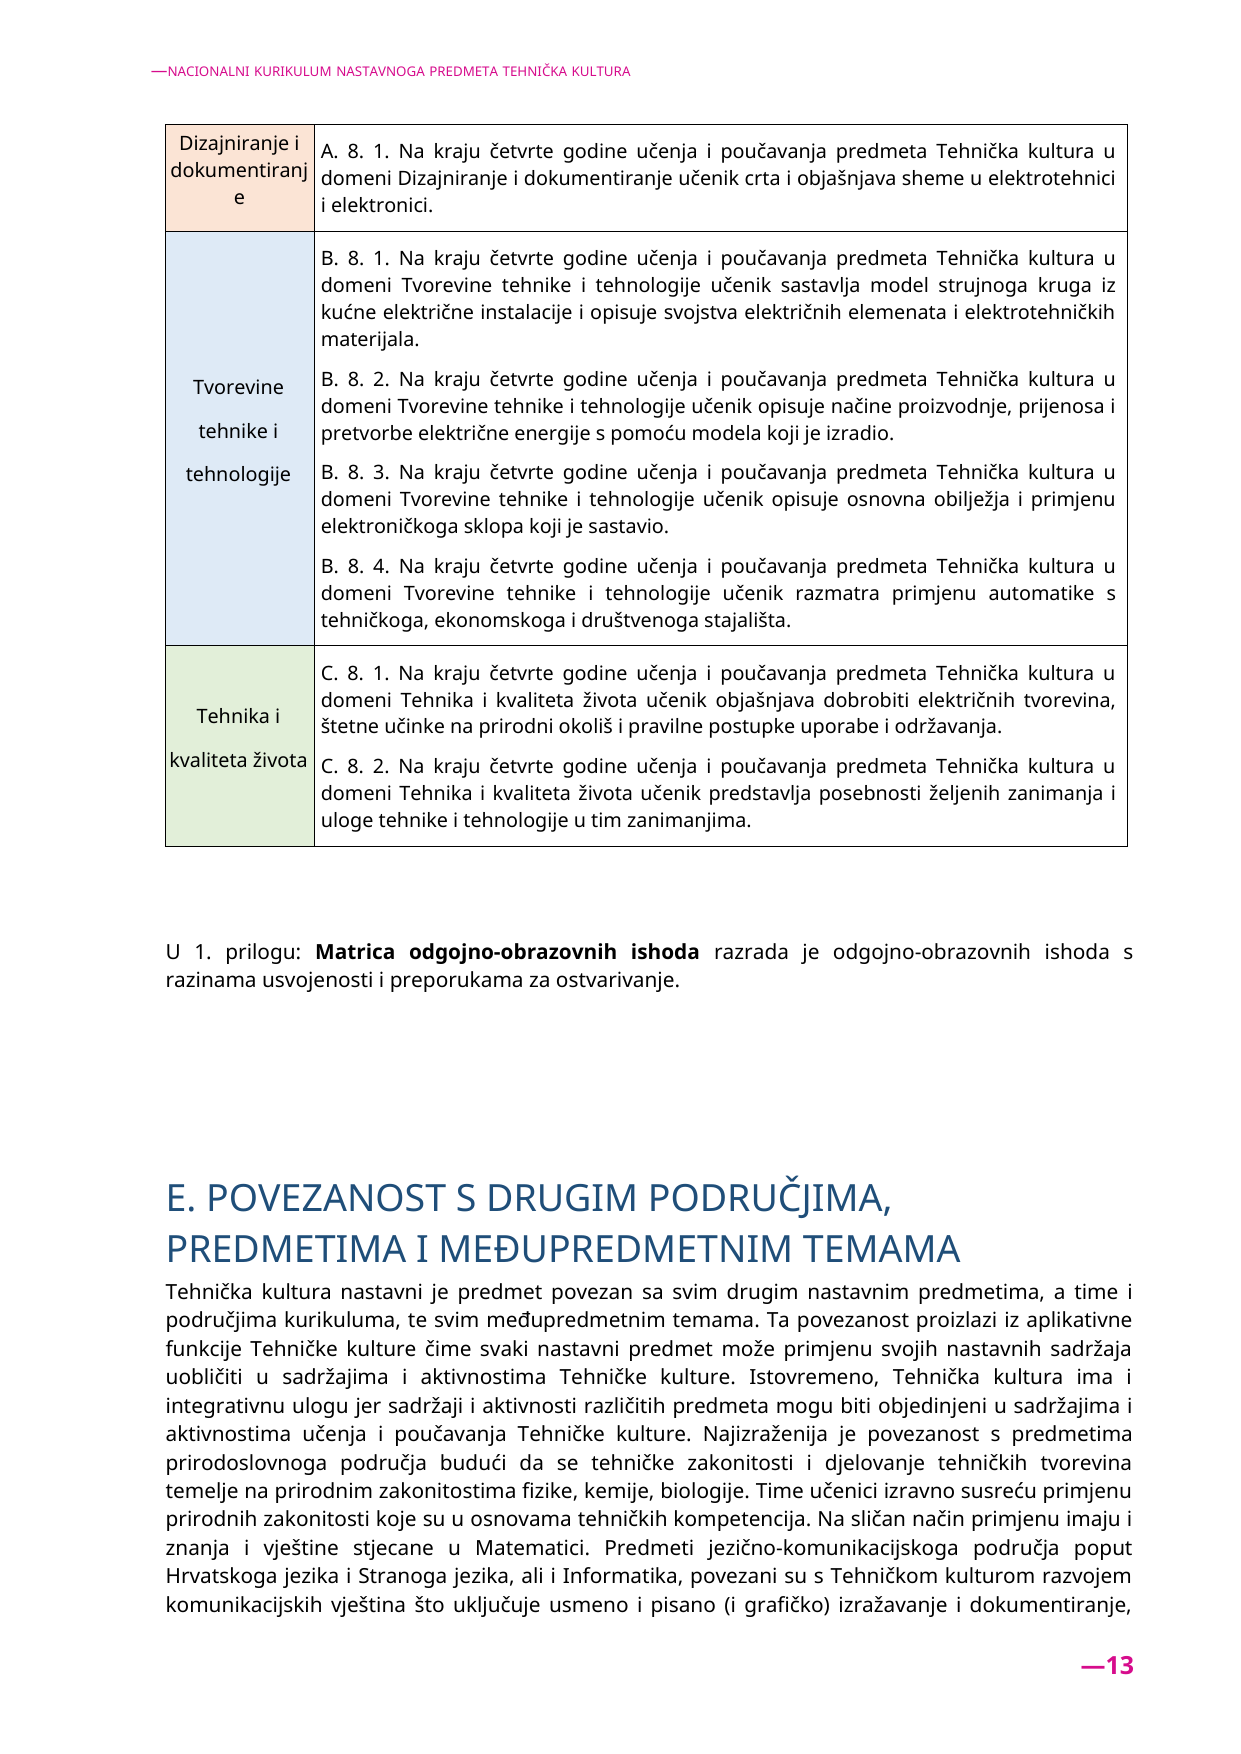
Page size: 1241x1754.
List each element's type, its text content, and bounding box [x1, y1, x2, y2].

table_cell C. 8. 1. Na kraju četvrte godine učenja i poučavanja predmeta Tehnička kultura u domeni Tehnika i kvaliteta života učenik objašnjava dobrobiti električnih tvorevina, štetne učinke na prirodni okoliš i pravilne postupke uporabe i održavanja. C. 8. 2. Na kraju četvrte godine učenja i poučavanja predmeta Tehnička kultura u domeni Tehnika i kvaliteta života učenik predstavlja posebnosti željenih zanimanja i uloge tehnike i tehnologije u tim zanimanjima. [315, 646, 1127, 846]
table_cell A. 8. 1. Na kraju četvrte godine učenja i poučavanja predmeta Tehnička kultura u domeni Dizajniranje i dokumentiranje učenik crta i objašnjava sheme u elektrotehnici i elektronici. [315, 125, 1127, 231]
text U 1. prilogu: Matrica odgojno-obrazovnih ishoda razrada je odgojno-obrazovnih ishoda s razinama usvojenosti i preporukama za ostvarivanje. [165, 937, 1134, 994]
table_cell Tvorevine tehnike i tehnologije [166, 232, 314, 645]
subtitle E. POVEZANOST S DRUGIM PODRUČJIMA, PREDMETIMA I MEĐUPREDMETNIM TEMAMA [165, 1171, 1134, 1273]
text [165, 1277, 1134, 1618]
table_cell B. 8. 1. Na kraju četvrte godine učenja i poučavanja predmeta Tehnička kultura u domeni Tvorevine tehnike i tehnologije učenik sastavlja model strujnoga kruga iz kućne električne instalacije i opisuje svojstva električnih elemenata i elektrotehničkih materijala. B. 8. 2. Na kraju četvrte godine učenja i poučavanja predmeta Tehnička kultura u domeni Tvorevine tehnike i tehnologije učenik opisuje načine proizvodnje, prijenosa i pretvorbe električne energije s pomoću modela koji je izradio. B. 8. 3. Na kraju četvrte godine učenja i poučavanja predmeta Tehnička kultura u domeni Tvorevine tehnike i tehnologije učenik opisuje osnovna obilježja i primjenu elektroničkoga sklopa koji je sastavio. B. 8. 4. Na kraju četvrte godine učenja i poučavanja predmeta Tehnička kultura u domeni Tvorevine tehnike i tehnologije učenik razmatra primjenu automatike s tehničkoga, ekonomskoga i društvenoga stajališta. [315, 232, 1127, 645]
table_cell Tehnika i kvaliteta života [166, 646, 314, 846]
table_cell Dizajniranje i dokumentiranje [166, 125, 314, 231]
